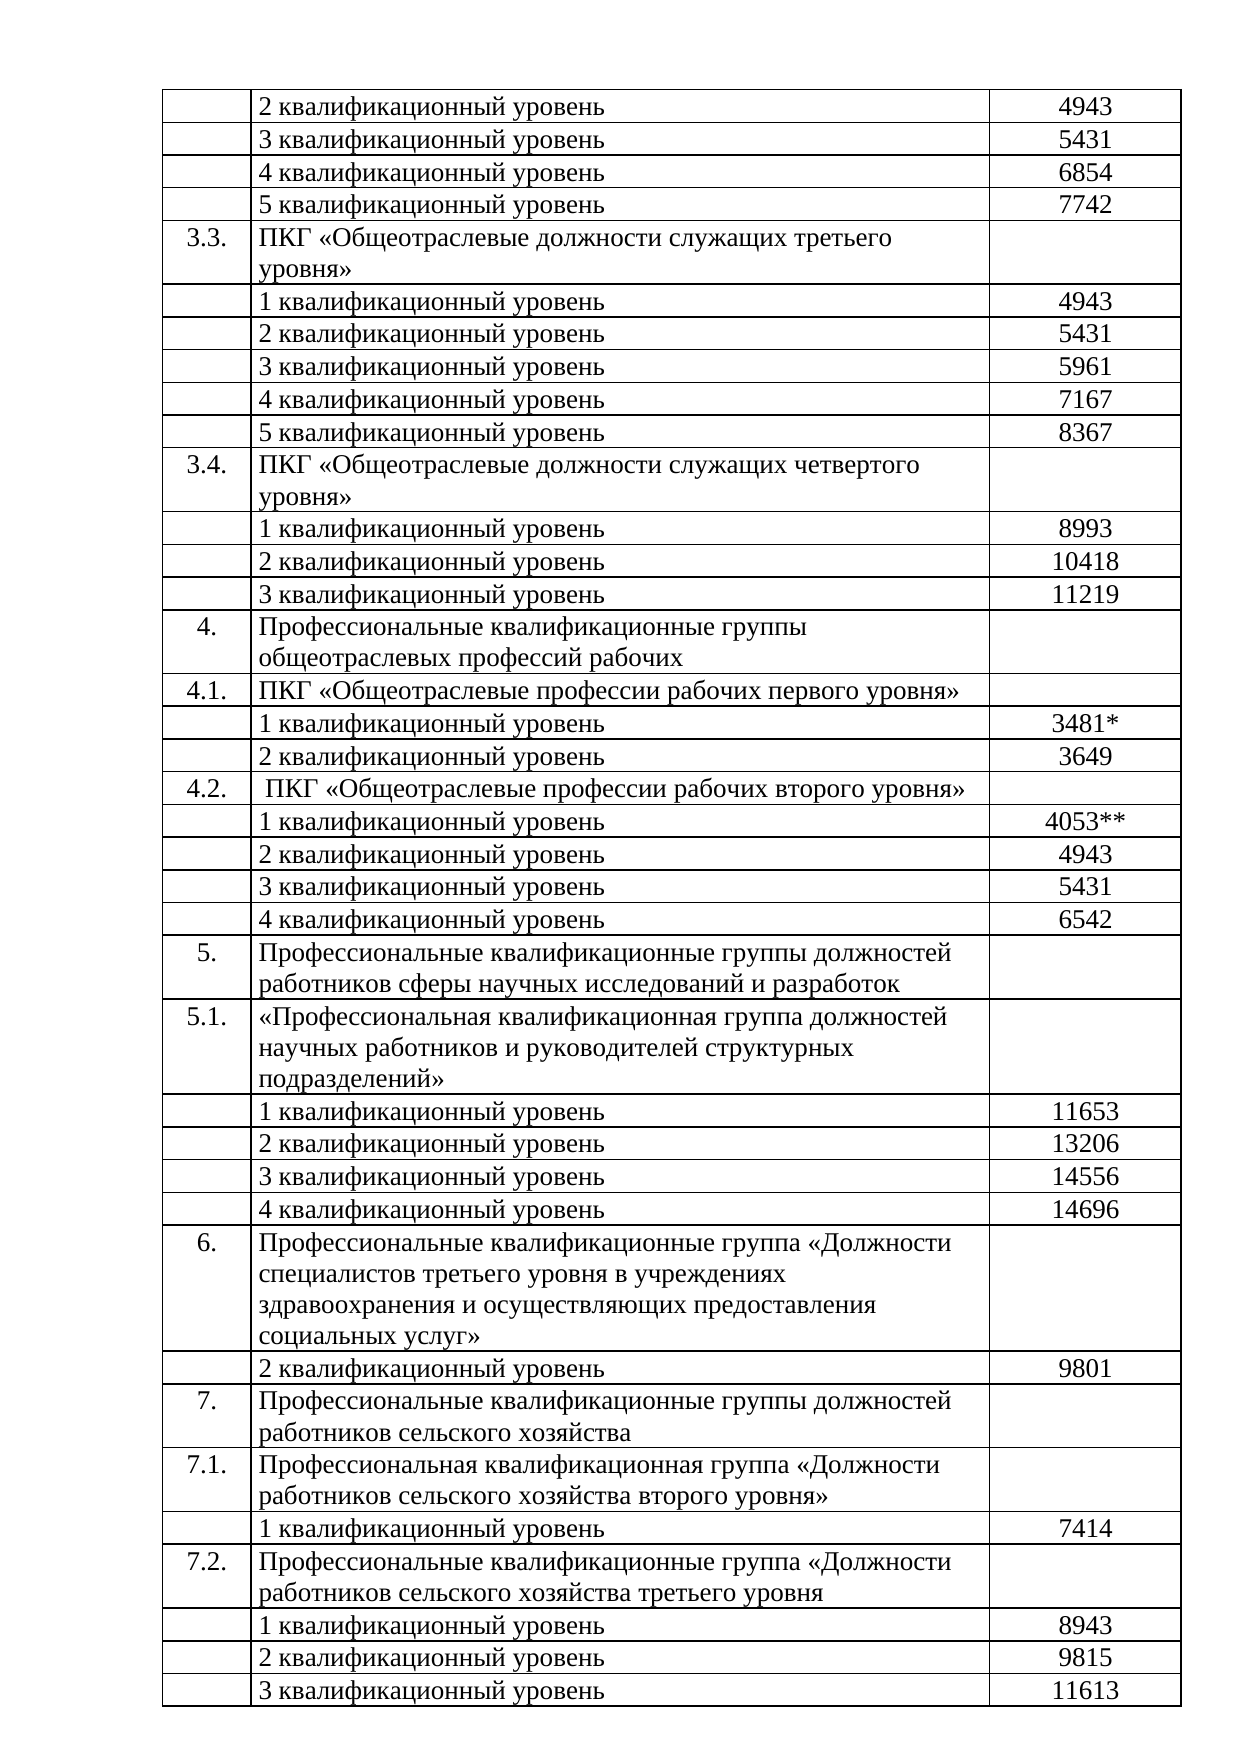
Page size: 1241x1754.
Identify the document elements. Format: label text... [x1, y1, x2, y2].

table_cell [163, 416, 250, 447]
table_cell 7414 [990, 1512, 1180, 1543]
table_cell [990, 1226, 1180, 1350]
table_cell 3 квалификационный уровень [252, 1674, 989, 1705]
table_cell 1 квалификационный уровень [252, 285, 989, 316]
table_cell 5 квалификационный уровень [252, 188, 989, 219]
table_cell [163, 1352, 250, 1383]
table_cell [163, 350, 250, 381]
table_cell 1 квалификационный уровень [252, 1095, 989, 1126]
table_cell 7742 [990, 188, 1180, 219]
table_cell [990, 448, 1180, 511]
table_cell [990, 674, 1180, 705]
table_cell [163, 707, 250, 738]
table_cell 4 квалификационный уровень [252, 903, 989, 934]
table_cell 2 квалификационный уровень [252, 838, 989, 869]
table_cell [163, 838, 250, 869]
table_cell 3 квалификационный уровень [252, 350, 989, 381]
table_cell [163, 1160, 250, 1191]
table_cell 5431 [990, 318, 1180, 349]
table_cell 11653 [990, 1095, 1180, 1126]
table_cell [163, 545, 250, 576]
table_cell 3 квалификационный уровень [252, 871, 989, 902]
table_cell 4. [163, 611, 250, 673]
table_cell 10418 [990, 545, 1180, 576]
table_cell 2 квалификационный уровень [252, 1128, 989, 1159]
table_cell Профессиональные квалификационные группы должностей работников сельского хозяйства [252, 1385, 989, 1447]
table_cell Профессиональные квалификационные группа «Должности специалистов третьего уровня в учреждениях здравоохранения и осуществляющих предоставления социальных услуг» [252, 1226, 989, 1350]
table_cell 4.2. [163, 772, 250, 803]
table_cell 5431 [990, 871, 1180, 902]
table_cell 2 квалификационный уровень [252, 1642, 989, 1673]
table_cell 5961 [990, 350, 1180, 381]
table_cell 2 квалификационный уровень [252, 318, 989, 349]
table_cell 2 квалификационный уровень [252, 545, 989, 576]
table_cell 4943 [990, 838, 1180, 869]
table_cell 9815 [990, 1642, 1180, 1673]
table_cell ПКГ «Общеотраслевые должности служащих третьего уровня» [252, 221, 989, 283]
table_cell ПКГ «Общеотраслевые профессии рабочих второго уровня» [252, 772, 989, 803]
table_cell [163, 188, 250, 219]
table_cell 8993 [990, 512, 1180, 543]
table_cell [990, 1448, 1180, 1511]
table_cell 4943 [990, 285, 1180, 316]
table_cell [990, 1000, 1180, 1093]
table_cell 14696 [990, 1193, 1180, 1224]
table_cell [163, 1609, 250, 1640]
table_cell 1 квалификационный уровень [252, 1512, 989, 1543]
table_cell ПКГ «Общеотраслевые должности служащих четвертого уровня» [252, 448, 989, 511]
table_cell [990, 936, 1180, 998]
table_cell 11613 [990, 1674, 1180, 1705]
table_cell [990, 772, 1180, 803]
table_cell 2 квалификационный уровень [252, 740, 989, 771]
table_cell 2 квалификационный уровень [252, 1352, 989, 1383]
table_cell 11219 [990, 578, 1180, 609]
table_cell [163, 90, 250, 121]
table_cell 3.4. [163, 448, 250, 511]
table_cell 3 квалификационный уровень [252, 123, 989, 154]
table_cell 1 квалификационный уровень [252, 1609, 989, 1640]
table_cell [990, 1545, 1180, 1607]
table_cell 5. [163, 936, 250, 998]
table_cell [163, 1642, 250, 1673]
table_cell 8367 [990, 416, 1180, 447]
table_cell 6. [163, 1226, 250, 1350]
table_cell [163, 318, 250, 349]
table_cell 3481* [990, 707, 1180, 738]
table_cell Профессиональные квалификационные группы общеотраслевых профессий рабочих [252, 611, 989, 673]
table_cell Профессиональные квалификационные группы должностей работников сферы научных исследований и разработок [252, 936, 989, 998]
table_cell [163, 1095, 250, 1126]
table_cell 4 квалификационный уровень [252, 383, 989, 414]
table_cell 4943 [990, 90, 1180, 121]
table_cell [163, 740, 250, 771]
table_cell [163, 123, 250, 154]
table_cell [163, 285, 250, 316]
table_cell 3.3. [163, 221, 250, 283]
table_cell 13206 [990, 1128, 1180, 1159]
table_cell [990, 611, 1180, 673]
table_cell 3 квалификационный уровень [252, 1160, 989, 1191]
table_cell 7167 [990, 383, 1180, 414]
table_cell [163, 1674, 250, 1705]
table_cell [163, 1193, 250, 1224]
table_cell 5 квалификационный уровень [252, 416, 989, 447]
table_cell 3 квалификационный уровень [252, 578, 989, 609]
table_cell [163, 578, 250, 609]
table_cell 3649 [990, 740, 1180, 771]
table_cell 7. [163, 1385, 250, 1447]
table_cell 4 квалификационный уровень [252, 156, 989, 187]
table_cell 6542 [990, 903, 1180, 934]
table_cell 4 квалификационный уровень [252, 1193, 989, 1224]
table_cell 7.2. [163, 1545, 250, 1607]
table_cell [990, 1385, 1180, 1447]
table_cell 14556 [990, 1160, 1180, 1191]
table_cell 2 квалификационный уровень [252, 90, 989, 121]
table_cell [163, 1128, 250, 1159]
table_cell 4053** [990, 805, 1180, 836]
table_cell [163, 805, 250, 836]
table_cell [163, 871, 250, 902]
table_cell [163, 512, 250, 543]
table_cell [163, 1512, 250, 1543]
table_cell [990, 221, 1180, 283]
table_cell Профессиональная квалификационная группа «Должности работников сельского хозяйства второго уровня» [252, 1448, 989, 1511]
table_cell 5431 [990, 123, 1180, 154]
table_cell 8943 [990, 1609, 1180, 1640]
table_cell ПКГ «Общеотраслевые профессии рабочих первого уровня» [252, 674, 989, 705]
table_cell Профессиональные квалификационные группа «Должности работников сельского хозяйства третьего уровня [252, 1545, 989, 1607]
table_cell 1 квалификационный уровень [252, 805, 989, 836]
table_cell [163, 903, 250, 934]
table_cell 6854 [990, 156, 1180, 187]
table_cell 9801 [990, 1352, 1180, 1383]
table_cell [163, 156, 250, 187]
table_cell 7.1. [163, 1448, 250, 1511]
table_cell «Профессиональная квалификационная группа должностей научных работников и руководителей структурных подразделений» [252, 1000, 989, 1093]
table_cell 1 квалификационный уровень [252, 512, 989, 543]
table_cell [163, 383, 250, 414]
table_cell 1 квалификационный уровень [252, 707, 989, 738]
table_cell 5.1. [163, 1000, 250, 1093]
table_cell 4.1. [163, 674, 250, 705]
